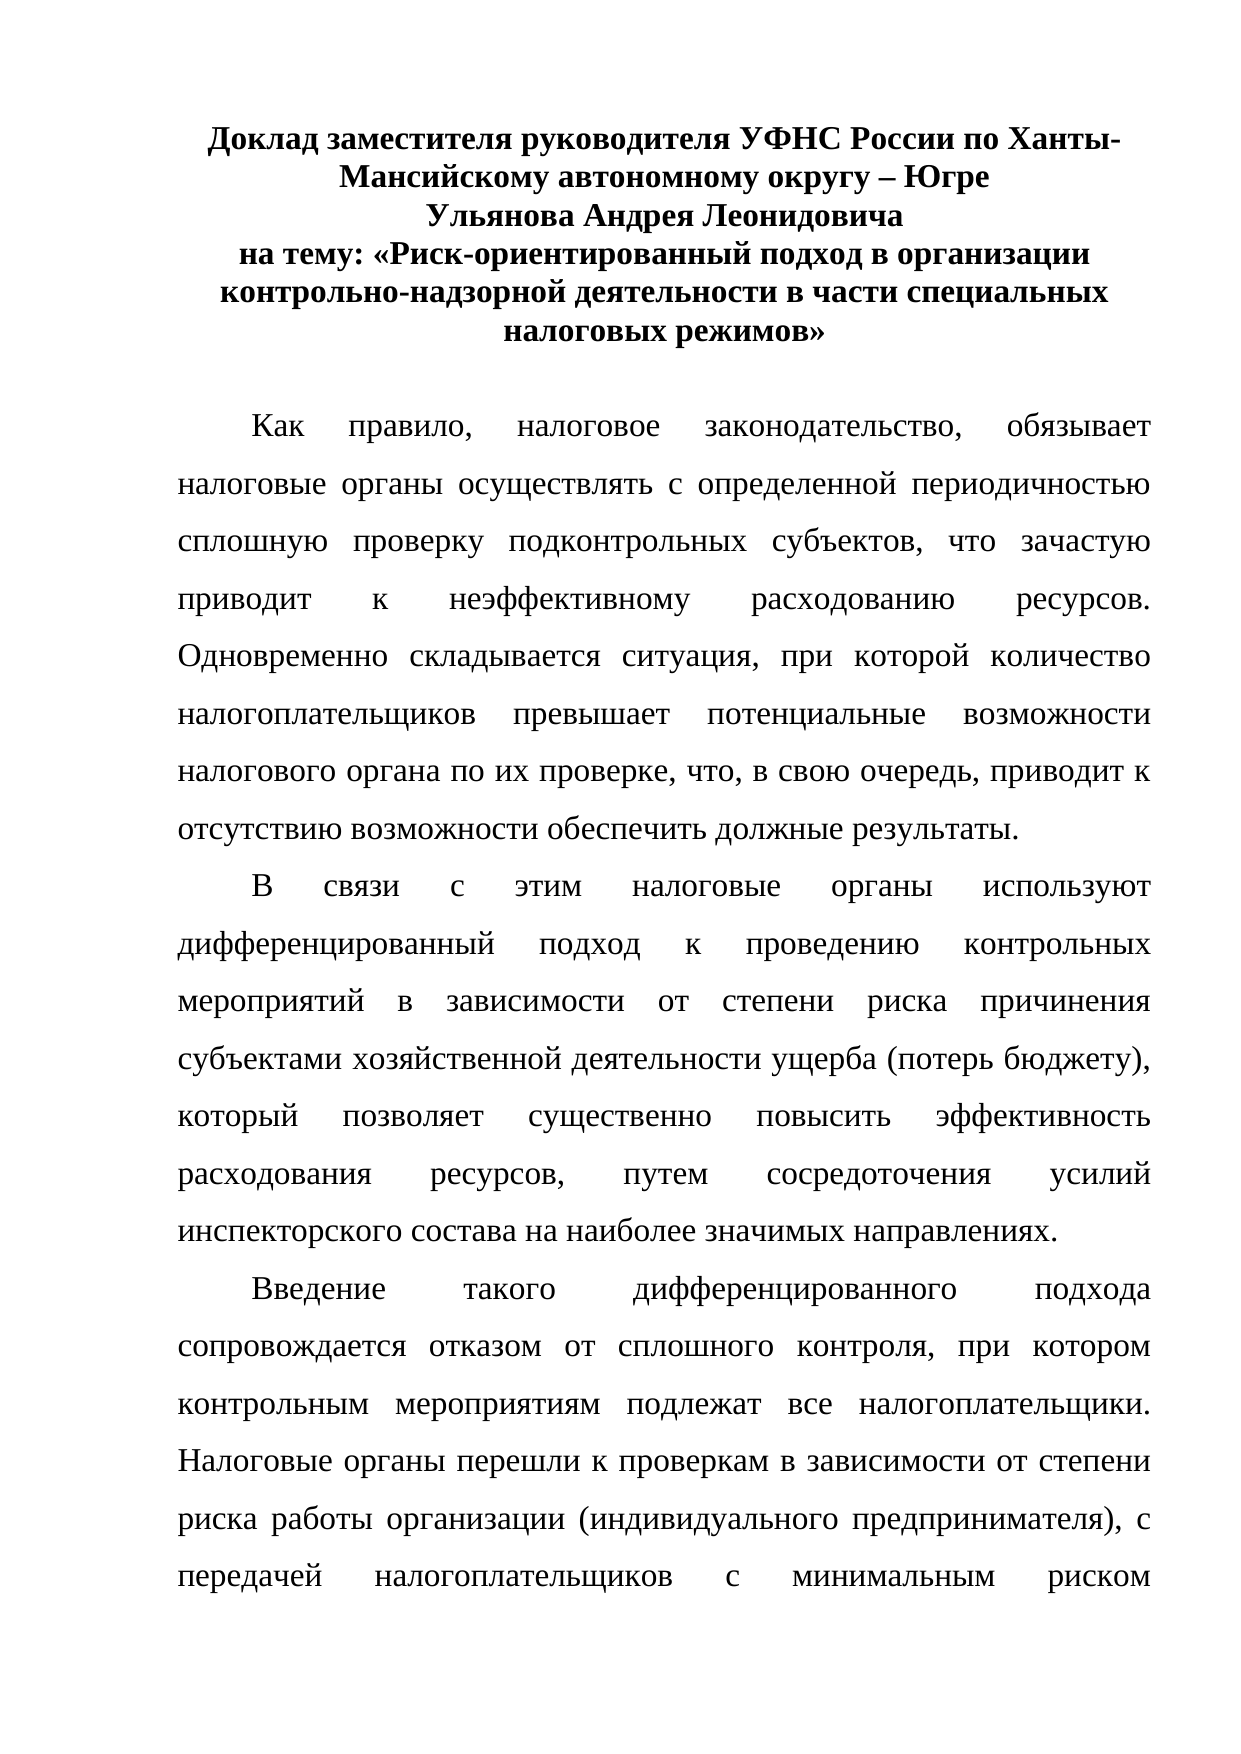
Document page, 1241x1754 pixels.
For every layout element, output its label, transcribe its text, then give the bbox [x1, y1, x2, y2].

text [177, 1268, 1152, 1594]
text Как правило, налоговое законодательство, обязывает налоговые органы осуществлять с определенной периодичностью сплошную проверку подконтрольных субъектов, что зачастую приводит к неэффективному расходованию ресурсов. Одновременно складывается ситуация, при которой количество налогоплательщиков превышает потенциальные возможности налогового органа по их проверке, что, в свою очередь, приводит к отсутствию возможности обеспечить должные результаты. [177, 406, 1152, 846]
text В связи с этим налоговые органы используют дифференцированный подход к проведению контрольных мероприятий в зависимости от степени риска причинения субъектами хозяйственной деятельности ущерба (потерь бюджету), который позволяет существенно повысить эффективность расходования ресурсов, путем сосредоточения усилий инспекторского состава на наиболее значимых направлениях. [177, 866, 1152, 1249]
text на тему: «Риск-ориентированный подход в организации контрольно-надзорной деятельности в части специальных налоговых режимов» [177, 233, 1152, 348]
text Ульянова Андрея Леонидовича [177, 195, 1152, 233]
text Доклад заместителя руководителя УФНС России по Ханты-Мансийскому автономному округу – Югре [177, 118, 1152, 195]
